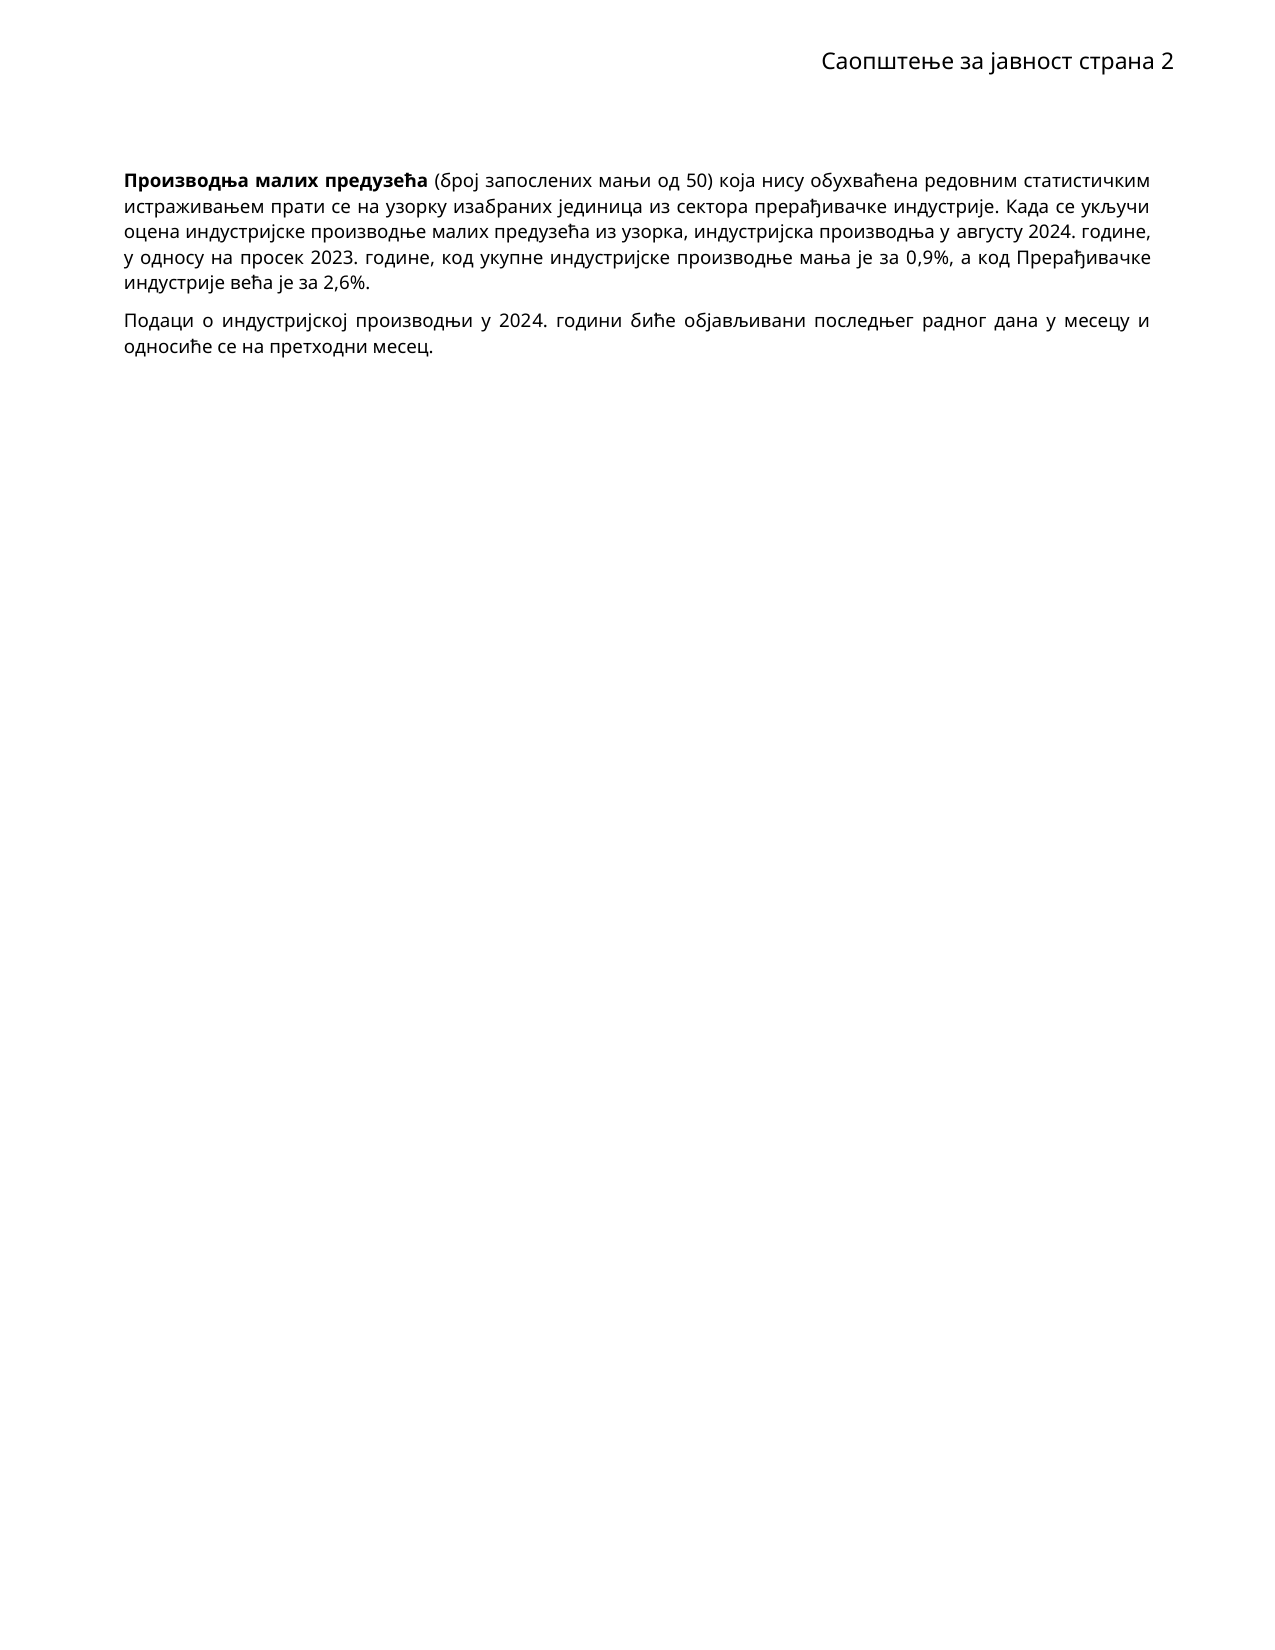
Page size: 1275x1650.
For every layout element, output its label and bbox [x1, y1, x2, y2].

table_header [113, 168, 1162, 359]
